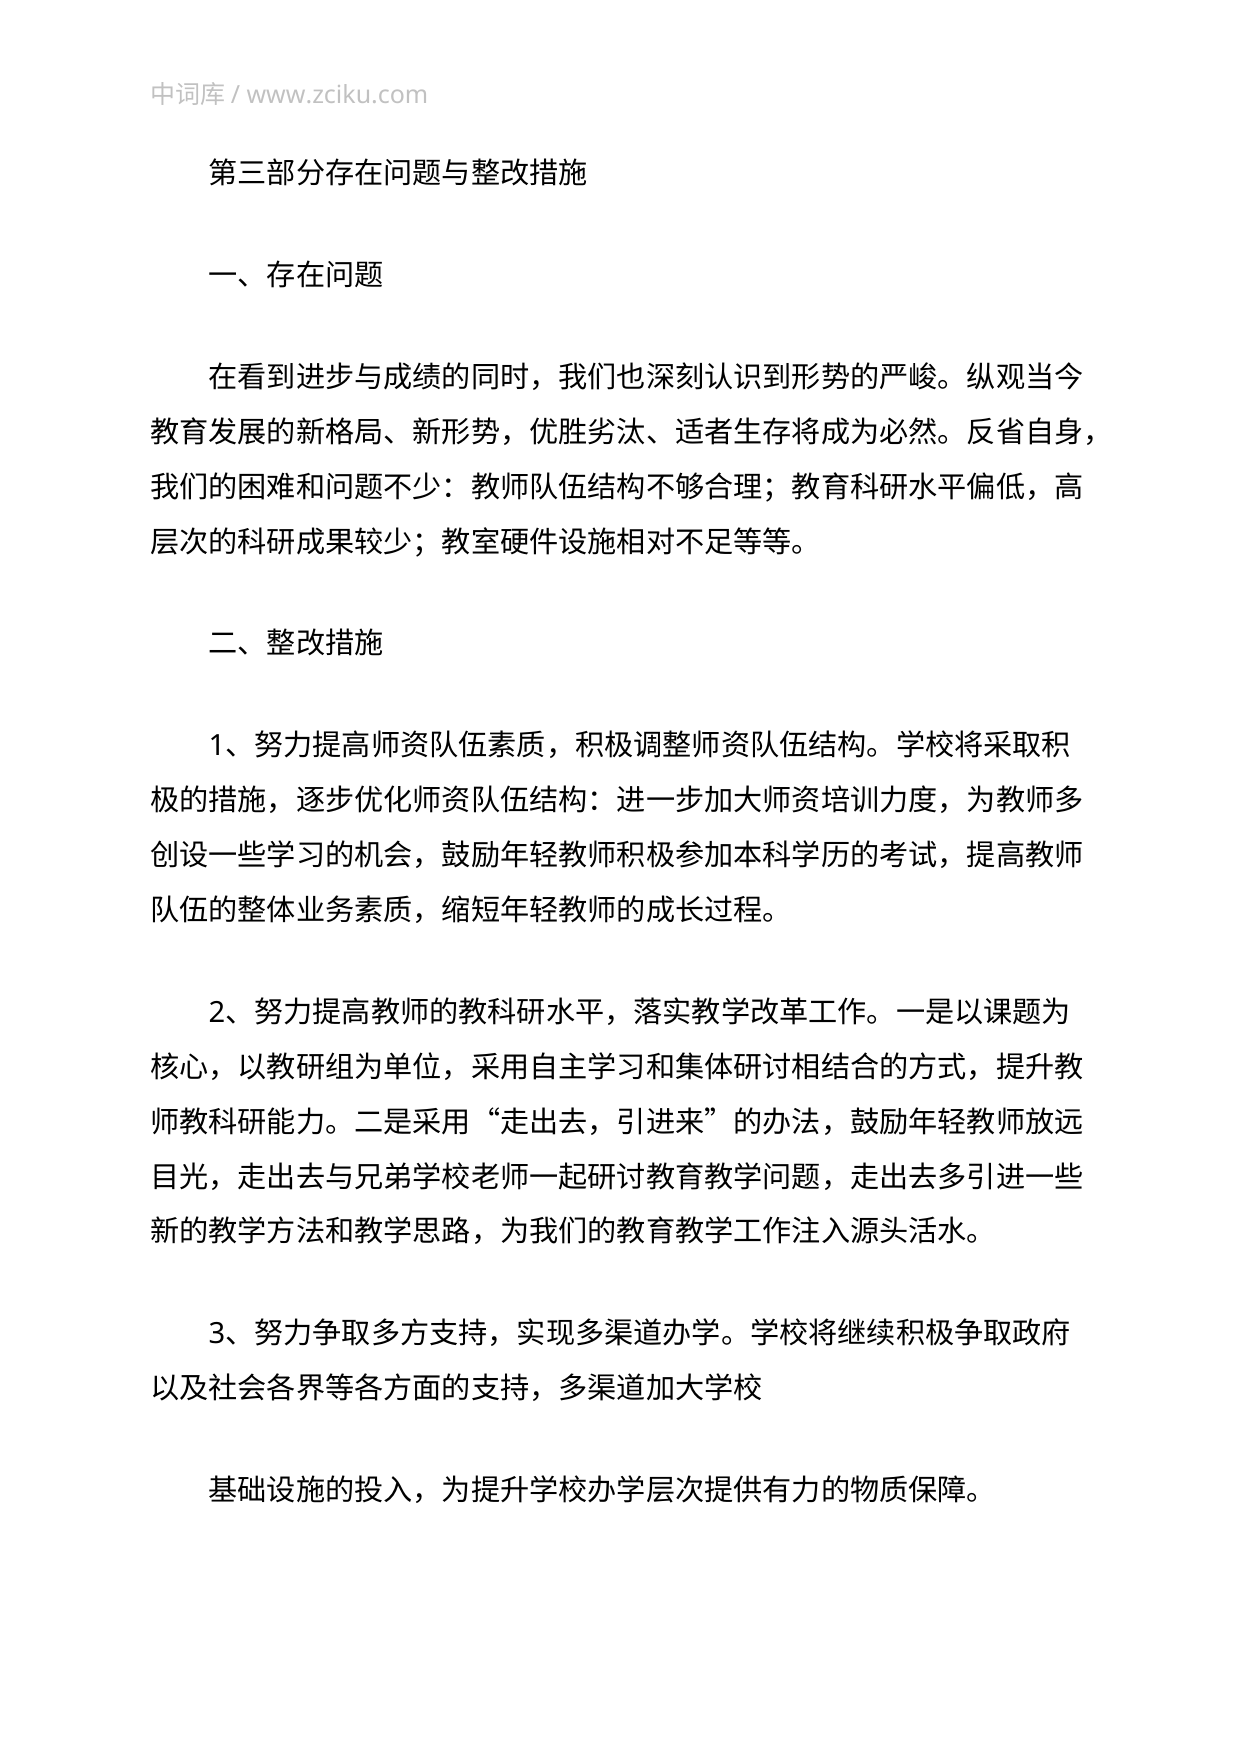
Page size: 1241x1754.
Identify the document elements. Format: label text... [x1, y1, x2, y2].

text 3、努力争取多方支持，实现多渠道办学。学校将继续积极争取政府以及社会各界等各方面的支持，多渠道加大学校 [150, 1310, 1090, 1407]
text 二、整改措施 [150, 620, 1090, 662]
text 在看到进步与成绩的同时，我们也深刻认识到形势的严峻。纵观当今教育发展的新格局、新形势，优胜劣汰、适者生存将成为必然。反省自身，我们的困难和问题不少：教师队伍结构不够合理；教育科研水平偏低，高层次的科研成果较少；教室硬件设施相对不足等等。 [150, 353, 1090, 561]
text 第三部分存在问题与整改措施 [150, 150, 1090, 192]
text 1、努力提高师资队伍素质，积极调整师资队伍结构。学校将采取积极的措施，逐步优化师资队伍结构：进一步加大师资培训力度，为教师多创设一些学习的机会，鼓励年轻教师积极参加本科学历的考试，提高教师队伍的整体业务素质，缩短年轻教师的成长过程。 [150, 722, 1090, 929]
text 一、存在问题 [150, 252, 1090, 294]
text 基础设施的投入，为提升学校办学层次提供有力的物质保障。 [150, 1467, 1090, 1509]
text 2、努力提高教师的教科研水平，落实教学改革工作。一是以课题为核心，以教研组为单位，采用自主学习和集体研讨相结合的方式，提升教师教科研能力。二是采用“走出去，引进来”的办法，鼓励年轻教师放远目光，走出去与兄弟学校老师一起研讨教育教学问题，走出去多引进一些新的教学方法和教学思路，为我们的教育教学工作注入源头活水。 [150, 988, 1090, 1250]
